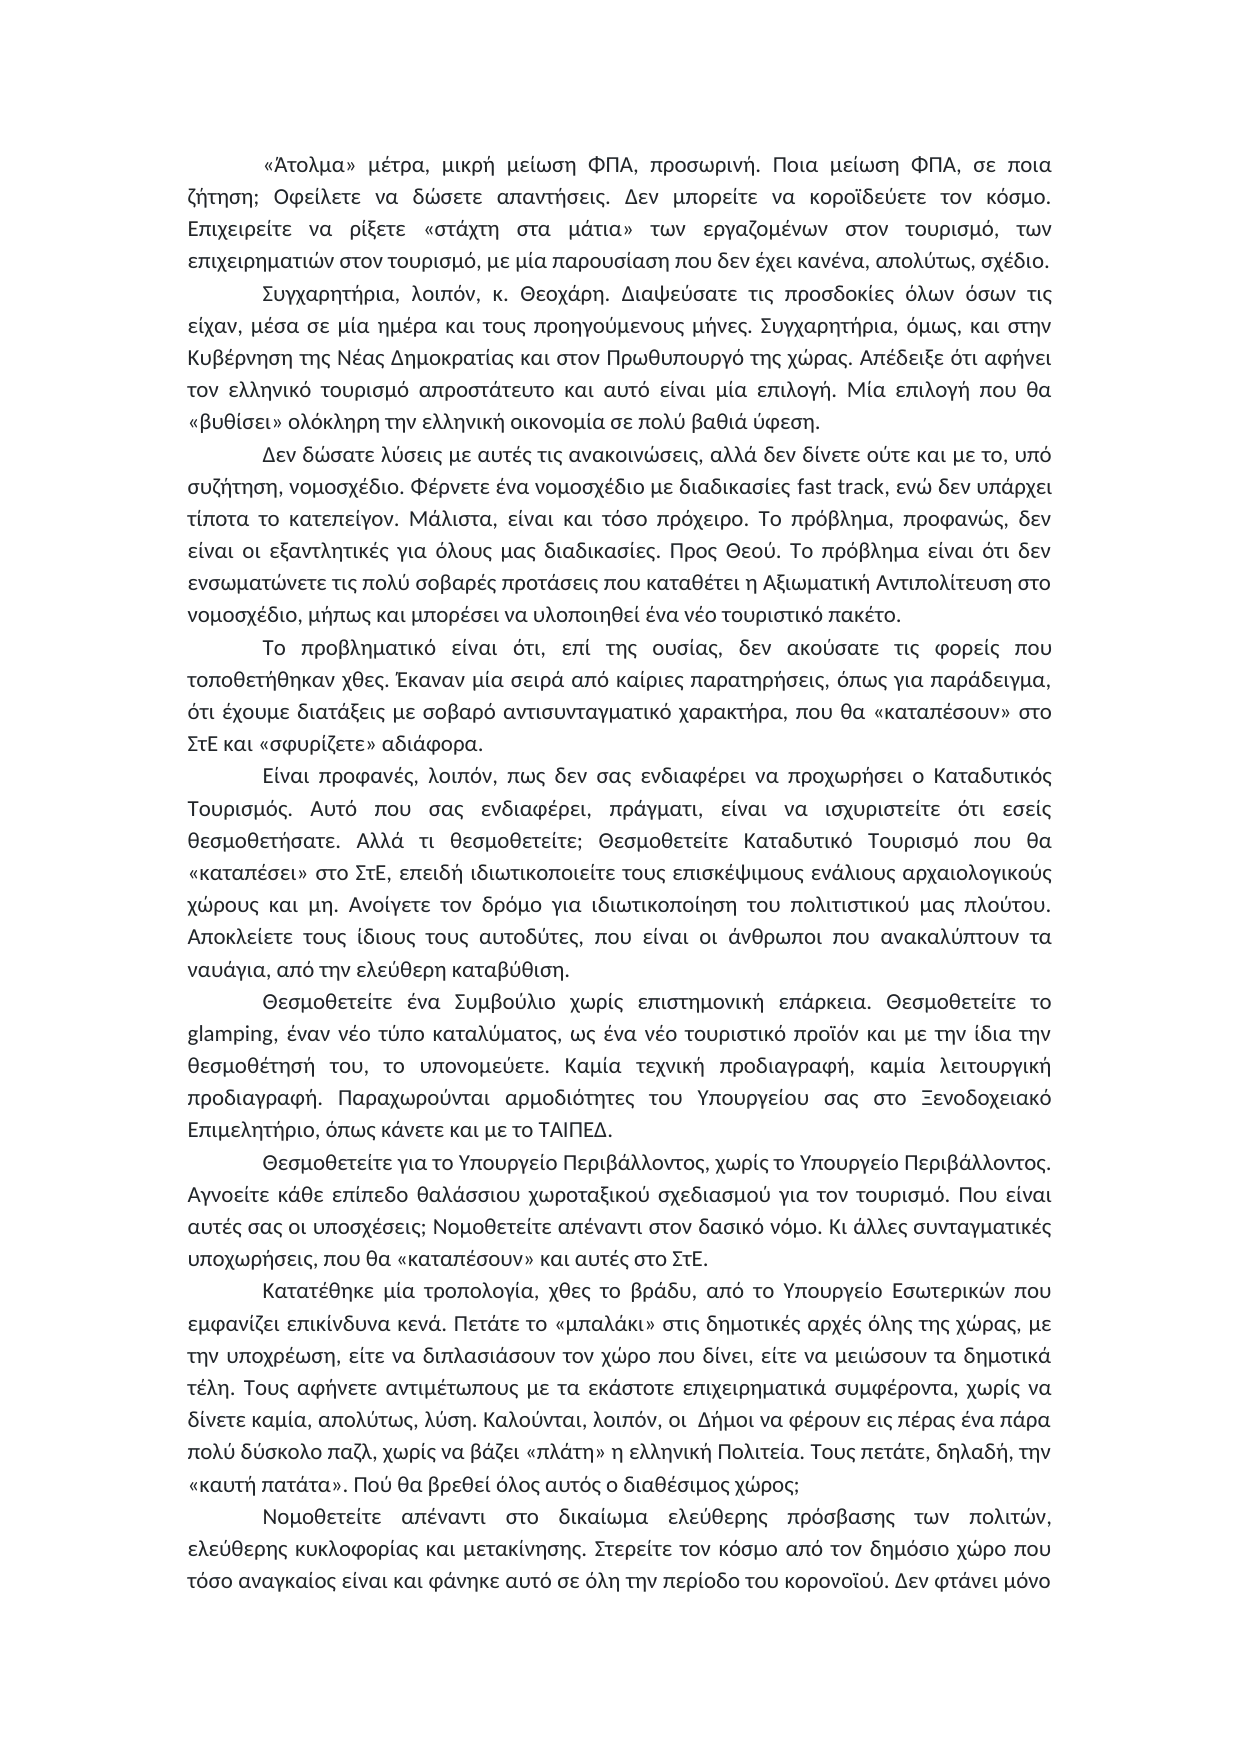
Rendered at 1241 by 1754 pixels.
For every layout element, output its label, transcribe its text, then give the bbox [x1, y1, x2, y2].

text Είναι προφανές, λοιπόν, πως δεν σας ενδιαφέρει να προχωρήσει ο Καταδυτικός Τουρισμός. Αυτό που σας ενδιαφέρει, πράγματι, είναι να ισχυριστείτε ότι εσείς θεσμοθετήσατε. Αλλά τι θεσμοθετείτε; Θεσμοθετείτε Καταδυτικό Τουρισμό που θα «καταπέσει» στο ΣτΕ, επειδή ιδιωτικοποιείτε τους επισκέψιμους ενάλιους αρχαιολογικούς χώρους και μη. Ανοίγετε τον δρόμο για ιδιωτικοποίηση του πολιτιστικού μας πλούτου. Αποκλείετε τους ίδιους τους αυτοδύτες, που είναι οι άνθρωποι που ανακαλύπτουν τα ναυάγια, από την ελεύθερη καταβύθιση. [187, 762, 1053, 983]
text «Άτολμα» μέτρα, μικρή μείωση ΦΠΑ, προσωρινή. Ποια μείωση ΦΠΑ, σε ποια ζήτηση; Οφείλετε να δώσετε απαντήσεις. Δεν μπορείτε να κοροϊδεύετε τον κόσμο. Επιχειρείτε να ρίξετε «στάχτη στα μάτια» των εργαζομένων στον τουρισμό, των επιχειρηματιών στον τουρισμό, με μία παρουσίαση που δεν έχει κανένα, απολύτως, σχέδιο. [187, 150, 1053, 274]
text Θεσμοθετείτε ένα Συμβούλιο χωρίς επιστημονική επάρκεια. Θεσμοθετείτε το glamping, έναν νέο τύπο καταλύματος, ως ένα νέο τουριστικό προϊόν και με την ίδια την θεσμοθέτησή του, το υπονομεύετε. Καμία τεχνική προδιαγραφή, καμία λειτουργική προδιαγραφή. Παραχωρούνται αρμοδιότητες του Υπουργείου σας στο Ξενοδοχειακό Επιμελητήριο, όπως κάνετε και με το ΤΑΙΠΕΔ. [187, 987, 1053, 1144]
text Κατατέθηκε μία τροπολογία, χθες το βράδυ, από το Υπουργείο Εσωτερικών που εμφανίζει επικίνδυνα κενά. Πετάτε το «μπαλάκι» στις δημοτικές αρχές όλης της χώρας, με την υποχρέωση, είτε να διπλασιάσουν τον χώρο που δίνει, είτε να μειώσουν τα δημοτικά τέλη. Τους αφήνετε αντιμέτωπους με τα εκάστοτε επιχειρηματικά συμφέροντα, χωρίς να δίνετε καμία, απολύτως, λύση. Καλούνται, λοιπόν, οι Δήμοι να φέρουν εις πέρας ένα πάρα πολύ δύσκολο παζλ, χωρίς να βάζει «πλάτη» η ελληνική Πολιτεία. Τους πετάτε, δηλαδή, την «καυτή πατάτα». Πού θα βρεθεί όλος αυτός ο διαθέσιμος χώρος; [187, 1277, 1053, 1498]
text Θεσμοθετείτε για το Υπουργείο Περιβάλλοντος, χωρίς το Υπουργείο Περιβάλλοντος. Αγνοείτε κάθε επίπεδο θαλάσσιου χωροταξικού σχεδιασμού για τον τουρισμό. Που είναι αυτές σας οι υποσχέσεις; Νομοθετείτε απέναντι στον δασικό νόμο. Κι άλλες συνταγματικές υποχωρήσεις, που θα «καταπέσουν» και αυτές στο ΣτΕ. [187, 1148, 1053, 1272]
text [187, 1502, 1053, 1594]
text Δεν δώσατε λύσεις με αυτές τις ανακοινώσεις, αλλά δεν δίνετε ούτε και με το, υπό συζήτηση, νομοσχέδιο. Φέρνετε ένα νομοσχέδιο με διαδικασίες fast track, ενώ δεν υπάρχει τίποτα το κατεπείγον. Μάλιστα, είναι και τόσο πρόχειρο. Το πρόβλημα, προφανώς, δεν είναι οι εξαντλητικές για όλους μας διαδικασίες. Προς Θεού. Το πρόβλημα είναι ότι δεν ενσωματώνετε τις πολύ σοβαρές προτάσεις που καταθέτει η Αξιωματική Αντιπολίτευση στο νομοσχέδιο, μήπως και μπορέσει να υλοποιηθεί ένα νέο τουριστικό πακέτο. [187, 440, 1053, 629]
text Το προβληματικό είναι ότι, επί της ουσίας, δεν ακούσατε τις φορείς που τοποθετήθηκαν χθες. Έκαναν μία σειρά από καίριες παρατηρήσεις, όπως για παράδειγμα, ότι έχουμε διατάξεις με σοβαρό αντισυνταγματικό χαρακτήρα, που θα «καταπέσουν» στο ΣτΕ και «σφυρίζετε» αδιάφορα. [187, 633, 1053, 757]
text Συγχαρητήρια, λοιπόν, κ. Θεοχάρη. Διαψεύσατε τις προσδοκίες όλων όσων τις είχαν, μέσα σε μία ημέρα και τους προηγούμενους μήνες. Συγχαρητήρια, όμως, και στην Κυβέρνηση της Νέας Δημοκρατίας και στον Πρωθυπουργό της χώρας. Απέδειξε ότι αφήνει τον ελληνικό τουρισμό απροστάτευτο και αυτό είναι μία επιλογή. Μία επιλογή που θα «βυθίσει» ολόκληρη την ελληνική οικονομία σε πολύ βαθιά ύφεση. [187, 279, 1053, 436]
